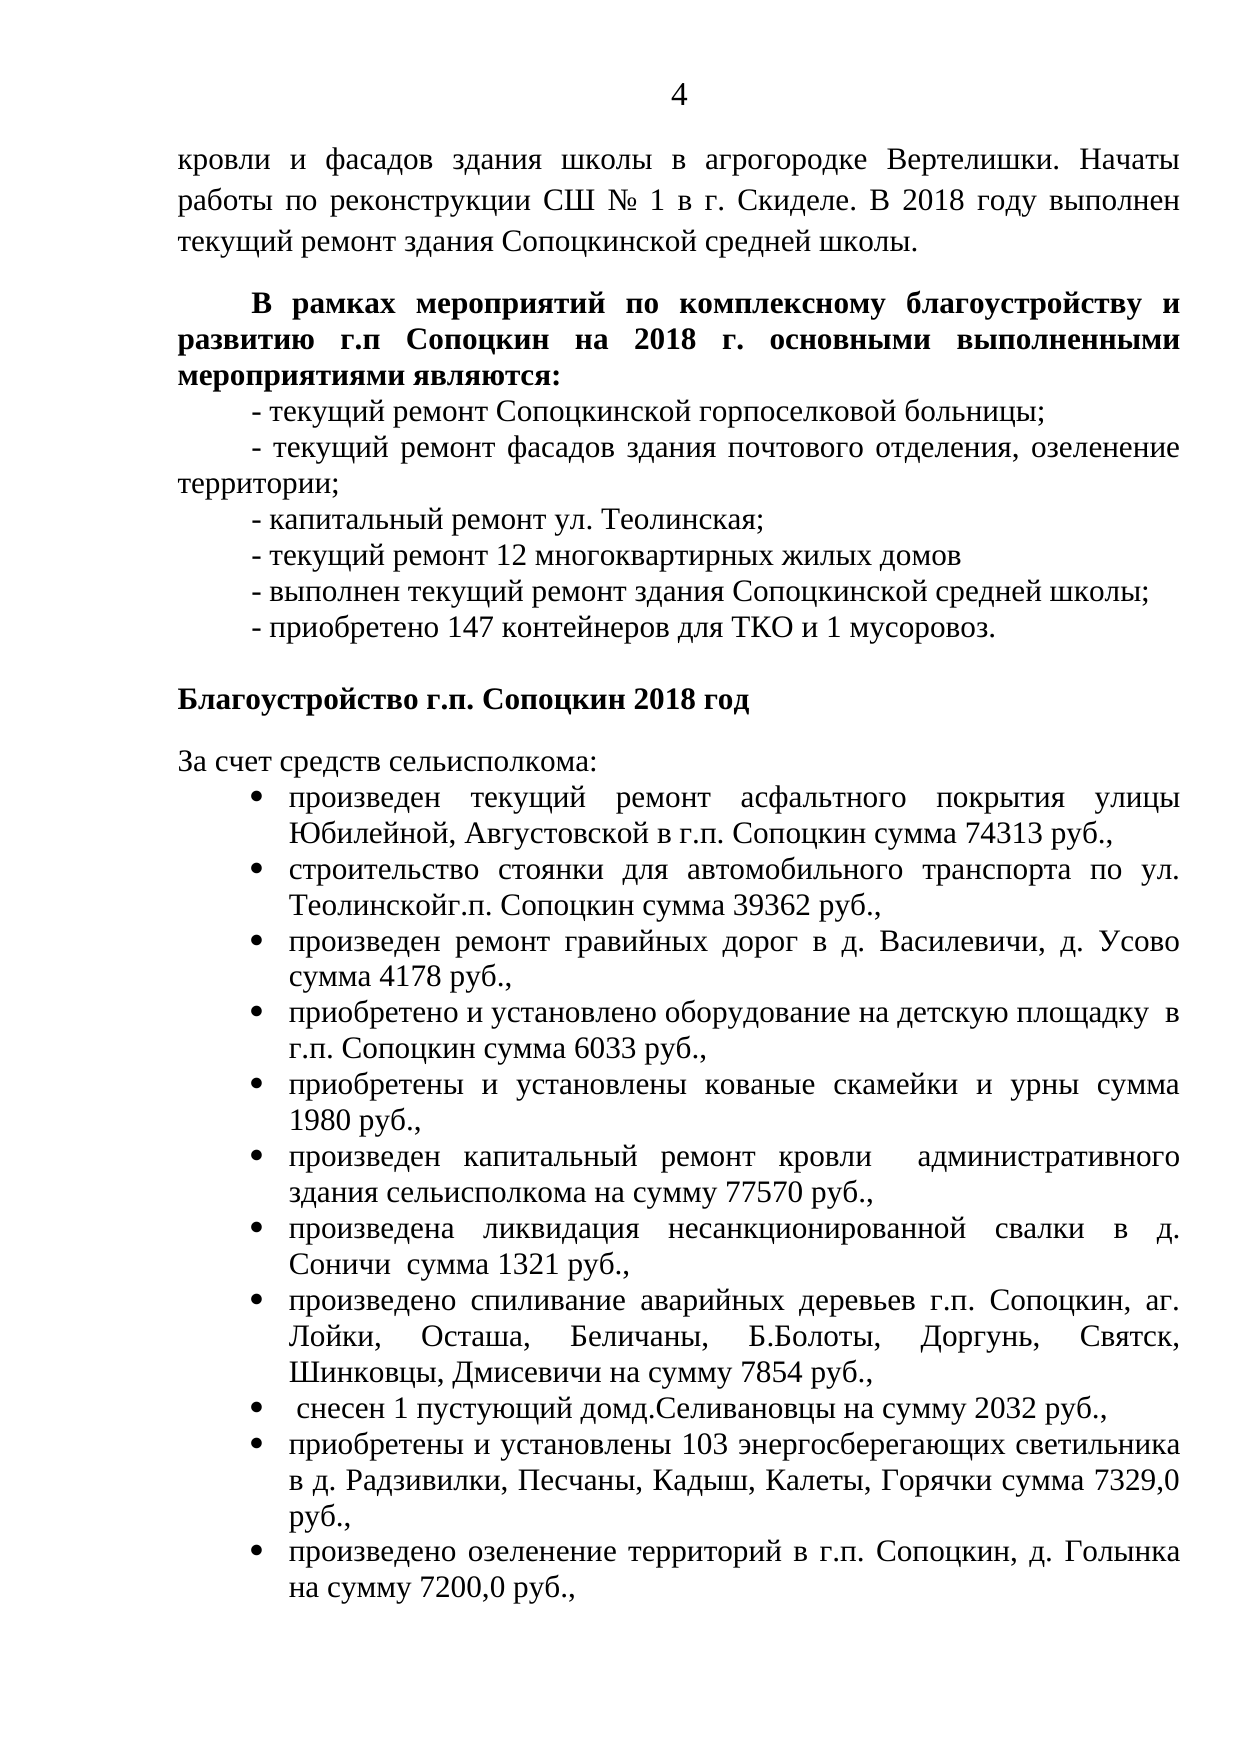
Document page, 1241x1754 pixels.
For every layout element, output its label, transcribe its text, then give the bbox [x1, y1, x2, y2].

list приобретены и установлены 103 энергосберегающих светильника в д. Радзивилки, Песчаны, Кадыш, Калеты, Горячки сумма 7329,0 руб., [251, 1425, 1181, 1533]
text - выполнен текущий ремонт здания Сопоцкинской средней школы; [177, 572, 1181, 608]
text - приобретено 147 контейнеров для ТКО и 1 мусоровоз. [177, 608, 1181, 644]
text Благоустройство г.п. Сопоцкин 2018 год [177, 680, 1181, 716]
text В рамках мероприятий по комплексному благоустройству и развитию г.п Сопоцкин на 2018 г. основными выполненными мероприятиями являются: [177, 285, 1181, 392]
list произведена ликвидация несанкционированной свалки в д. Соничи сумма 1321 руб., [251, 1209, 1181, 1281]
text - текущий ремонт фасадов здания почтового отделения, озеленение территории; [177, 428, 1181, 500]
list произведен ремонт гравийных дорог в д. Василевичи, д. Усово сумма 4178 руб., [251, 922, 1181, 994]
text За счет средств сельисполкома: [177, 742, 1181, 778]
list произведено озеленение территорий в г.п. Сопоцкин, д. Голынка на сумму 7200,0 руб., [251, 1533, 1181, 1604]
text - капитальный ремонт ул. Теолинская; [177, 500, 1181, 536]
list произведен текущий ремонт асфальтного покрытия улицы Юбилейной, Августовской в г.п. Сопоцкин сумма 74313 руб., [251, 778, 1181, 850]
list произведено спиливание аварийных деревьев г.п. Сопоцкин, аг. Лойки, Осташа, Беличаны, Б.Болоты, Доргунь, Святск, Шинковцы, Дмисевичи на сумму 7854 руб., [251, 1281, 1181, 1389]
list строительство стоянки для автомобильного транспорта по ул. Теолинскойг.п. Сопоцкин сумма 39362 руб., [251, 850, 1181, 922]
list приобретено и установлено оборудование на детскую площадку в г.п. Сопоцкин сумма 6033 руб., [251, 994, 1181, 1066]
list снесен 1 пустующий домд.Селивановцы на сумму 2032 руб., [251, 1389, 1181, 1425]
text - текущий ремонт 12 многоквартирных жилых домов [177, 536, 1181, 572]
text - текущий ремонт Сопоцкинской горпоселковой больницы; [177, 392, 1181, 428]
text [177, 140, 1181, 258]
list произведен капитальный ремонт кровли административного здания сельисполкома на сумму 77570 руб., [251, 1137, 1181, 1209]
list приобретены и установлены кованые скамейки и урны сумма 1980 руб., [251, 1066, 1181, 1137]
